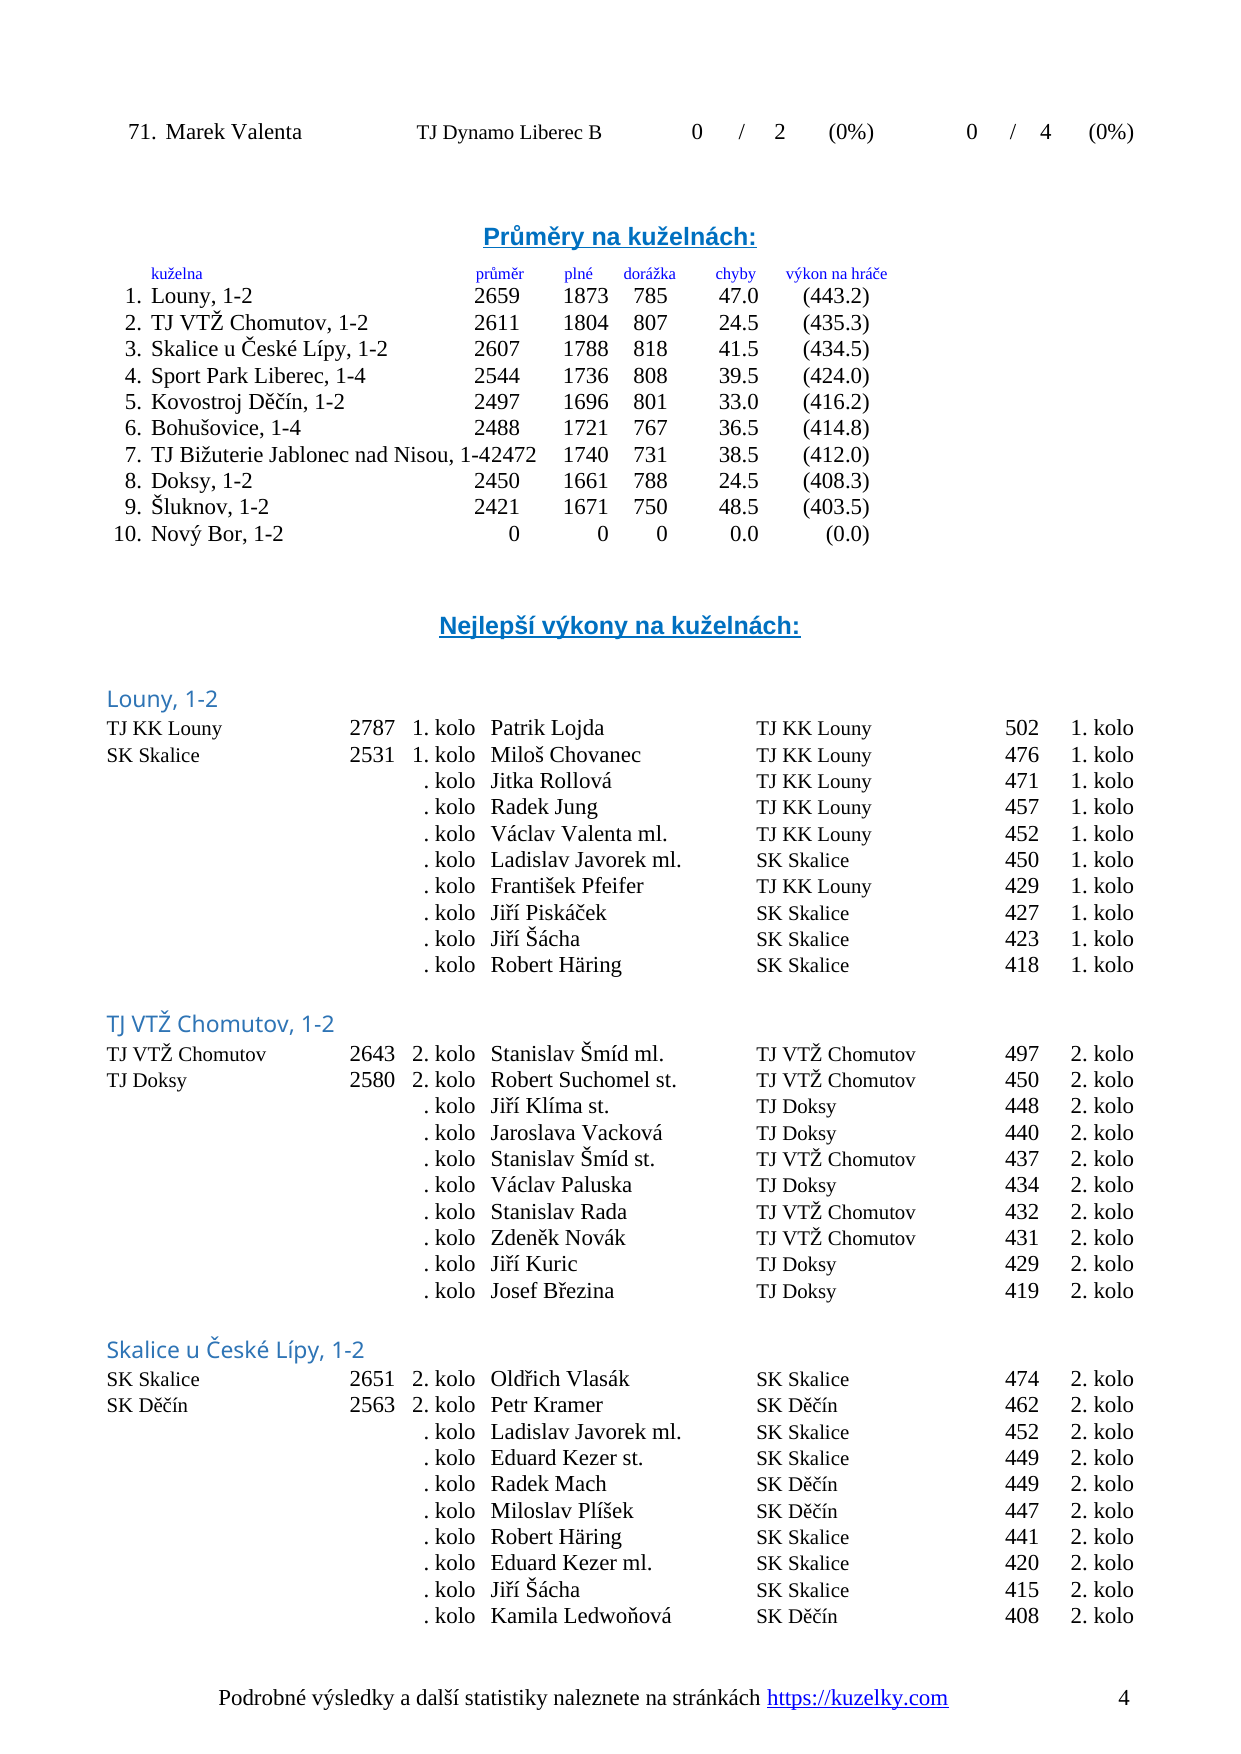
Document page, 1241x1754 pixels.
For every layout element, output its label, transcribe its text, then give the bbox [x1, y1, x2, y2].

text . kolo Stanislav Rada TJ VTŽ Chomutov 432 2. kolo [106, 1198, 1134, 1224]
text 1. Louny, 1-2 2659 1873 785 47.0 (443.2) [106, 283, 1134, 309]
text . kolo Václav Paluska TJ Doksy 434 2. kolo [106, 1171, 1134, 1198]
text . kolo František Pfeifer TJ KK Louny 429 1. kolo [106, 872, 1134, 899]
text TJ VTŽ Chomutov 2643 2. kolo Stanislav Šmíd ml. TJ VTŽ Chomutov 497 2. kolo [106, 1040, 1134, 1066]
text . kolo Miloslav Plíšek SK Děčín 447 2. kolo [106, 1497, 1134, 1523]
text . kolo Jitka Rollová TJ KK Louny 471 1. kolo [106, 767, 1134, 793]
text . kolo Jiří Piskáček SK Skalice 427 1. kolo [106, 899, 1134, 925]
text . kolo Eduard Kezer st. SK Skalice 449 2. kolo [106, 1444, 1134, 1470]
text Nejlepší výkony na kuželnách: [94, 611, 1145, 640]
text . kolo Ladislav Javorek ml. SK Skalice 450 1. kolo [106, 846, 1134, 872]
text . kolo Jiří Kuric TJ Doksy 429 2. kolo [106, 1251, 1134, 1277]
subtitle Skalice u České Lípy, 1-2 [106, 1334, 1134, 1365]
subtitle TJ VTŽ Chomutov, 1-2 [106, 1008, 1134, 1040]
text 71. Marek Valenta TJ Dynamo Liberec B 0 / 2 (0%) 0 / 4 (0%) [106, 118, 1134, 144]
subtitle Louny, 1-2 [106, 683, 1134, 714]
text . kolo Ladislav Javorek ml. SK Skalice 452 2. kolo [106, 1418, 1134, 1444]
text SK Děčín 2563 2. kolo Petr Kramer SK Děčín 462 2. kolo [106, 1391, 1134, 1418]
text . kolo Kamila Ledwoňová SK Děčín 408 2. kolo [106, 1602, 1134, 1628]
text 7. TJ Bižuterie Jablonec nad Nisou, 1-4 2472 1740 731 38.5 (412.0) [106, 441, 1134, 467]
text TJ KK Louny 2787 1. kolo Patrik Lojda TJ KK Louny 502 1. kolo [106, 714, 1134, 741]
text . kolo Zdeněk Novák TJ VTŽ Chomutov 431 2. kolo [106, 1224, 1134, 1251]
text . kolo Stanislav Šmíd st. TJ VTŽ Chomutov 437 2. kolo [106, 1145, 1134, 1171]
text 9. Šluknov, 1-2 2421 1671 750 48.5 (403.5) [106, 493, 1134, 520]
text kuželna průměr plné dorážka chyby výkon na hráče [106, 263, 1134, 283]
text . kolo Robert Häring SK Skalice 441 2. kolo [106, 1523, 1134, 1549]
text 3. Skalice u České Lípy, 1-2 2607 1788 818 41.5 (434.5) [106, 335, 1134, 362]
text . kolo Jiří Šácha SK Skalice 415 2. kolo [106, 1576, 1134, 1602]
text TJ Doksy 2580 2. kolo Robert Suchomel st. TJ VTŽ Chomutov 450 2. kolo [106, 1066, 1134, 1092]
text . kolo Eduard Kezer ml. SK Skalice 420 2. kolo [106, 1549, 1134, 1576]
text SK Skalice 2531 1. kolo Miloš Chovanec TJ KK Louny 476 1. kolo [106, 741, 1134, 767]
text 8. Doksy, 1-2 2450 1661 788 24.5 (408.3) [106, 467, 1134, 493]
text SK Skalice 2651 2. kolo Oldřich Vlasák SK Skalice 474 2. kolo [106, 1365, 1134, 1391]
text . kolo Jaroslava Vacková TJ Doksy 440 2. kolo [106, 1119, 1134, 1145]
text . kolo Josef Březina TJ Doksy 419 2. kolo [106, 1277, 1134, 1303]
text Průměry na kuželnách: [94, 222, 1145, 251]
text 2. TJ VTŽ Chomutov, 1-2 2611 1804 807 24.5 (435.3) [106, 309, 1134, 335]
text 10. Nový Bor, 1-2 0 0 0 0.0 (0.0) [106, 520, 1134, 546]
text 4. Sport Park Liberec, 1-4 2544 1736 808 39.5 (424.0) [106, 362, 1134, 388]
text 5. Kovostroj Děčín, 1-2 2497 1696 801 33.0 (416.2) [106, 388, 1134, 414]
text . kolo Radek Jung TJ KK Louny 457 1. kolo [106, 793, 1134, 820]
text . kolo Jiří Klíma st. TJ Doksy 448 2. kolo [106, 1092, 1134, 1119]
text . kolo Robert Häring SK Skalice 418 1. kolo [106, 952, 1134, 978]
text . kolo Radek Mach SK Děčín 449 2. kolo [106, 1470, 1134, 1497]
text . kolo Václav Valenta ml. TJ KK Louny 452 1. kolo [106, 820, 1134, 846]
text . kolo Jiří Šácha SK Skalice 423 1. kolo [106, 925, 1134, 952]
text 6. Bohušovice, 1-4 2488 1721 767 36.5 (414.8) [106, 414, 1134, 441]
